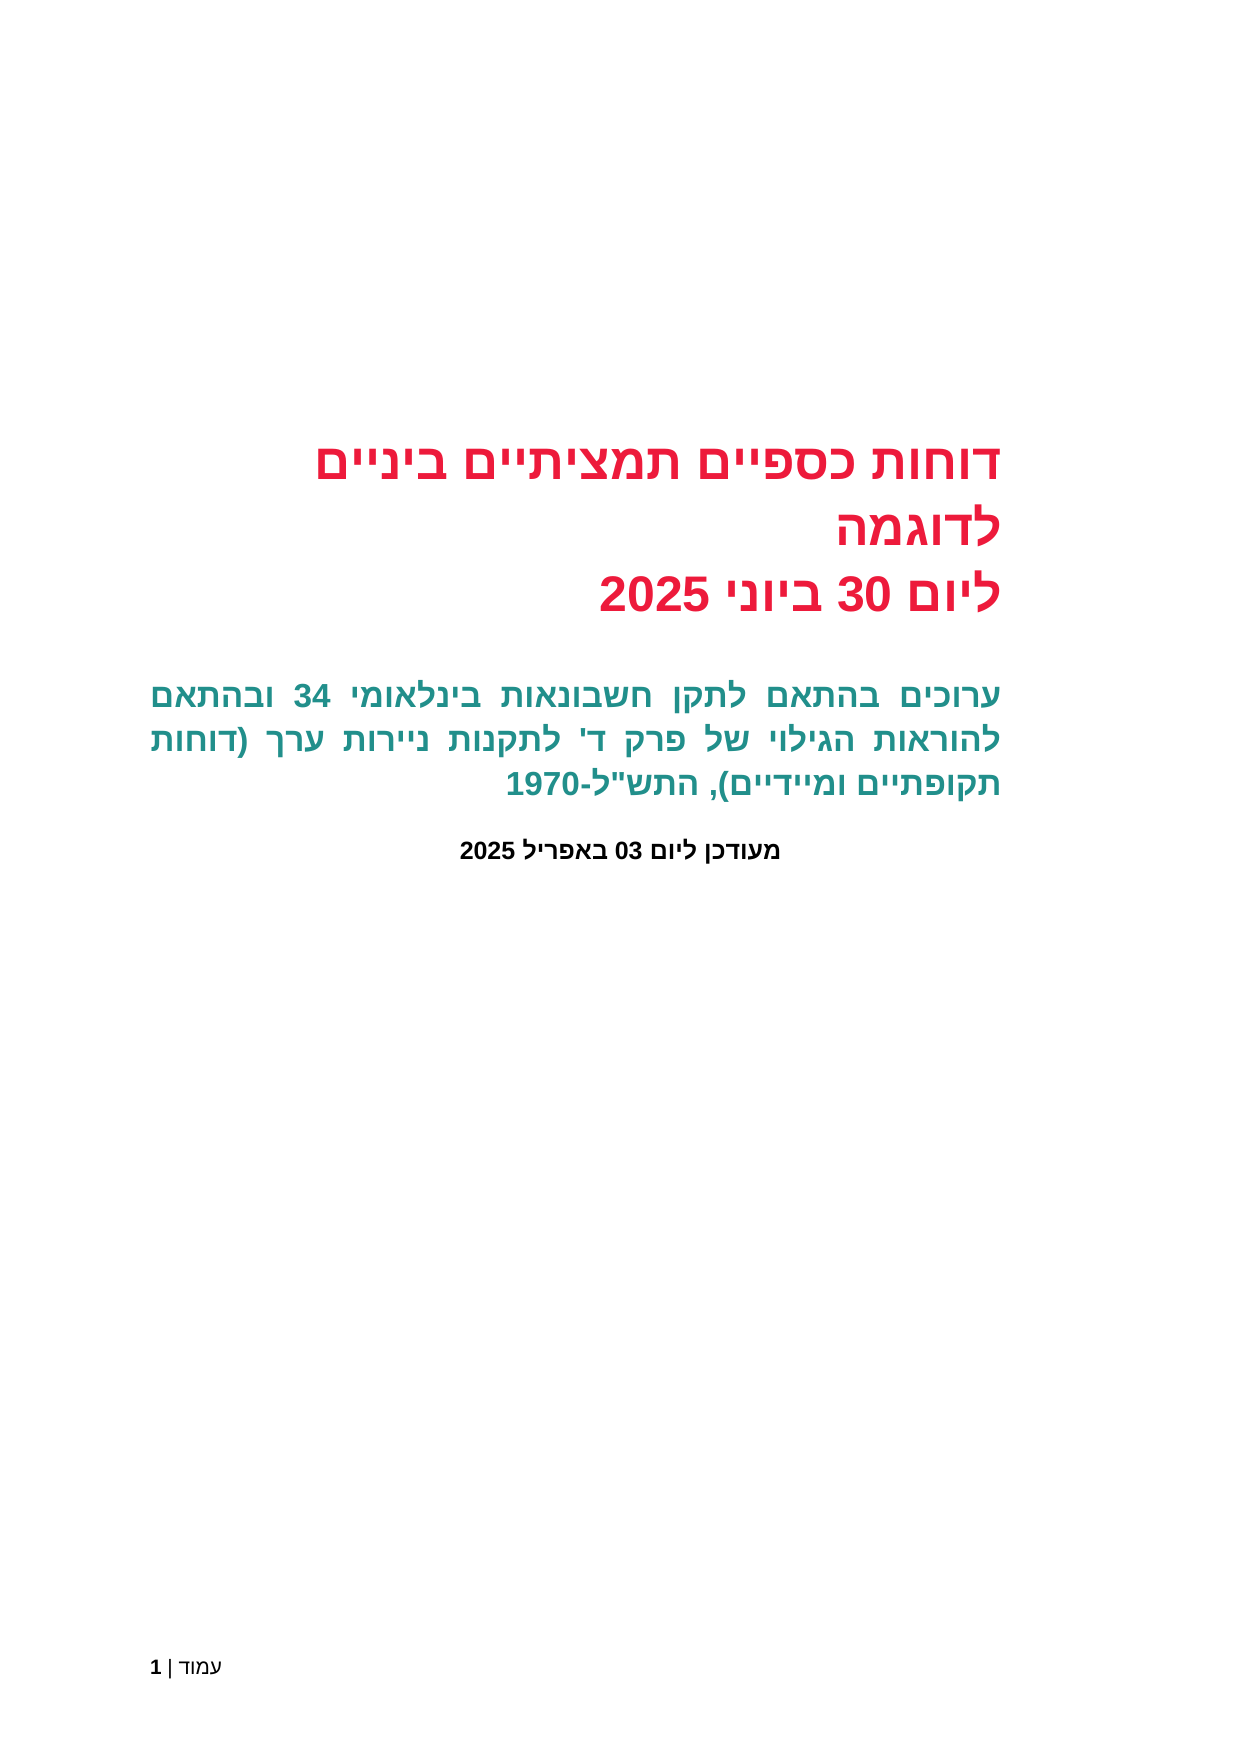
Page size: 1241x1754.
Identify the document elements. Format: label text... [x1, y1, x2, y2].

title דוחות כספיים תמציתיים ביניים לדוגמה [150, 432, 1002, 556]
subtitle ערוכים בהתאם לתקן חשבונאות בינלאומי 34‏ ובהתאם להוראות הגילוי של פרק ‏ד' לתקנות ניירות ערך (דוחות ‏תקופתיים ומיידיים), התש"ל-1970‏ [150, 676, 1002, 803]
text ליום 30 ביוני 20252020 [150, 564, 1002, 622]
text מעודכן ליום ‏‏03 באפריל 2025 [150, 836, 1090, 864]
